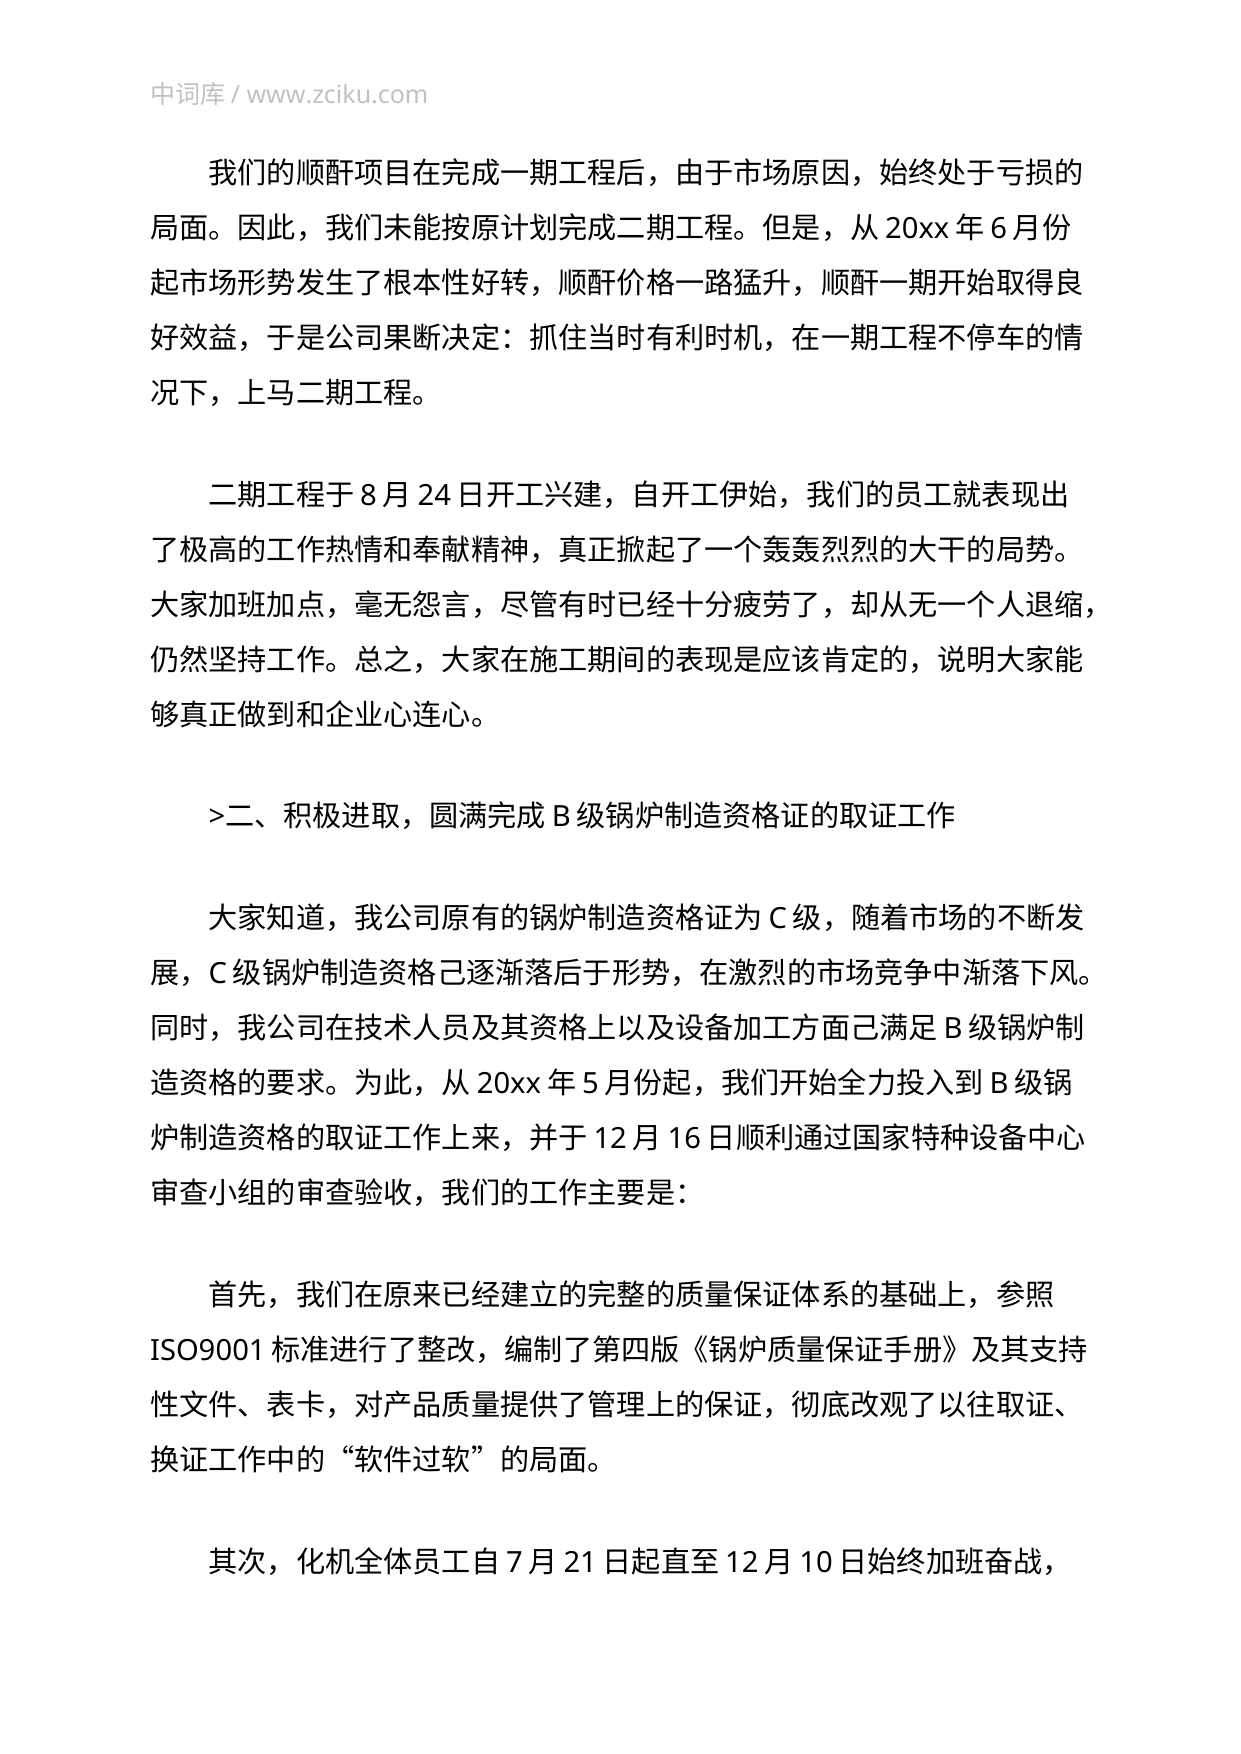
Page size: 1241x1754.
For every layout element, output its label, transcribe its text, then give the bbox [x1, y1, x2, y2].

text 首先，我们在原来已经建立的完整的质量保证体系的基础上，参照ISO9001标准进行了整改，编制了第四版《锅炉质量保证手册》及其支持性文件、表卡，对产品质量提供了管理上的保证，彻底改观了以往取证、换证工作中的“软件过软”的局面。 [150, 1272, 1090, 1479]
text 我们的顺酐项目在完成一期工程后，由于市场原因，始终处于亏损的局面。因此，我们未能按原计划完成二期工程。但是，从20xx年6月份起市场形势发生了根本性好转，顺酐价格一路猛升，顺酐一期开始取得良好效益，于是公司果断决定：抓住当时有利时机，在一期工程不停车的情况下，上马二期工程。 [150, 150, 1090, 412]
text 大家知道，我公司原有的锅炉制造资格证为C级，随着市场的不断发展，C级锅炉制造资格己逐渐落后于形势，在激烈的市场竞争中渐落下风。同时，我公司在技术人员及其资格上以及设备加工方面己满足B级锅炉制造资格的要求。为此，从20xx年5月份起，我们开始全力投入到B级锅炉制造资格的取证工作上来，并于12月16日顺利通过国家特种设备中心审查小组的审查验收，我们的工作主要是： [150, 895, 1090, 1212]
text 二期工程于8月24日开工兴建，自开工伊始，我们的员工就表现出了极高的工作热情和奉献精神，真正掀起了一个轰轰烈烈的大干的局势。大家加班加点，毫无怨言，尽管有时已经十分疲劳了，却从无一个人退缩，仍然坚持工作。总之，大家在施工期间的表现是应该肯定的，说明大家能够真正做到和企业心连心。 [150, 471, 1090, 733]
text >二、积极进取，圆满完成B级锅炉制造资格证的取证工作 [150, 793, 1090, 835]
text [150, 1538, 1090, 1581]
